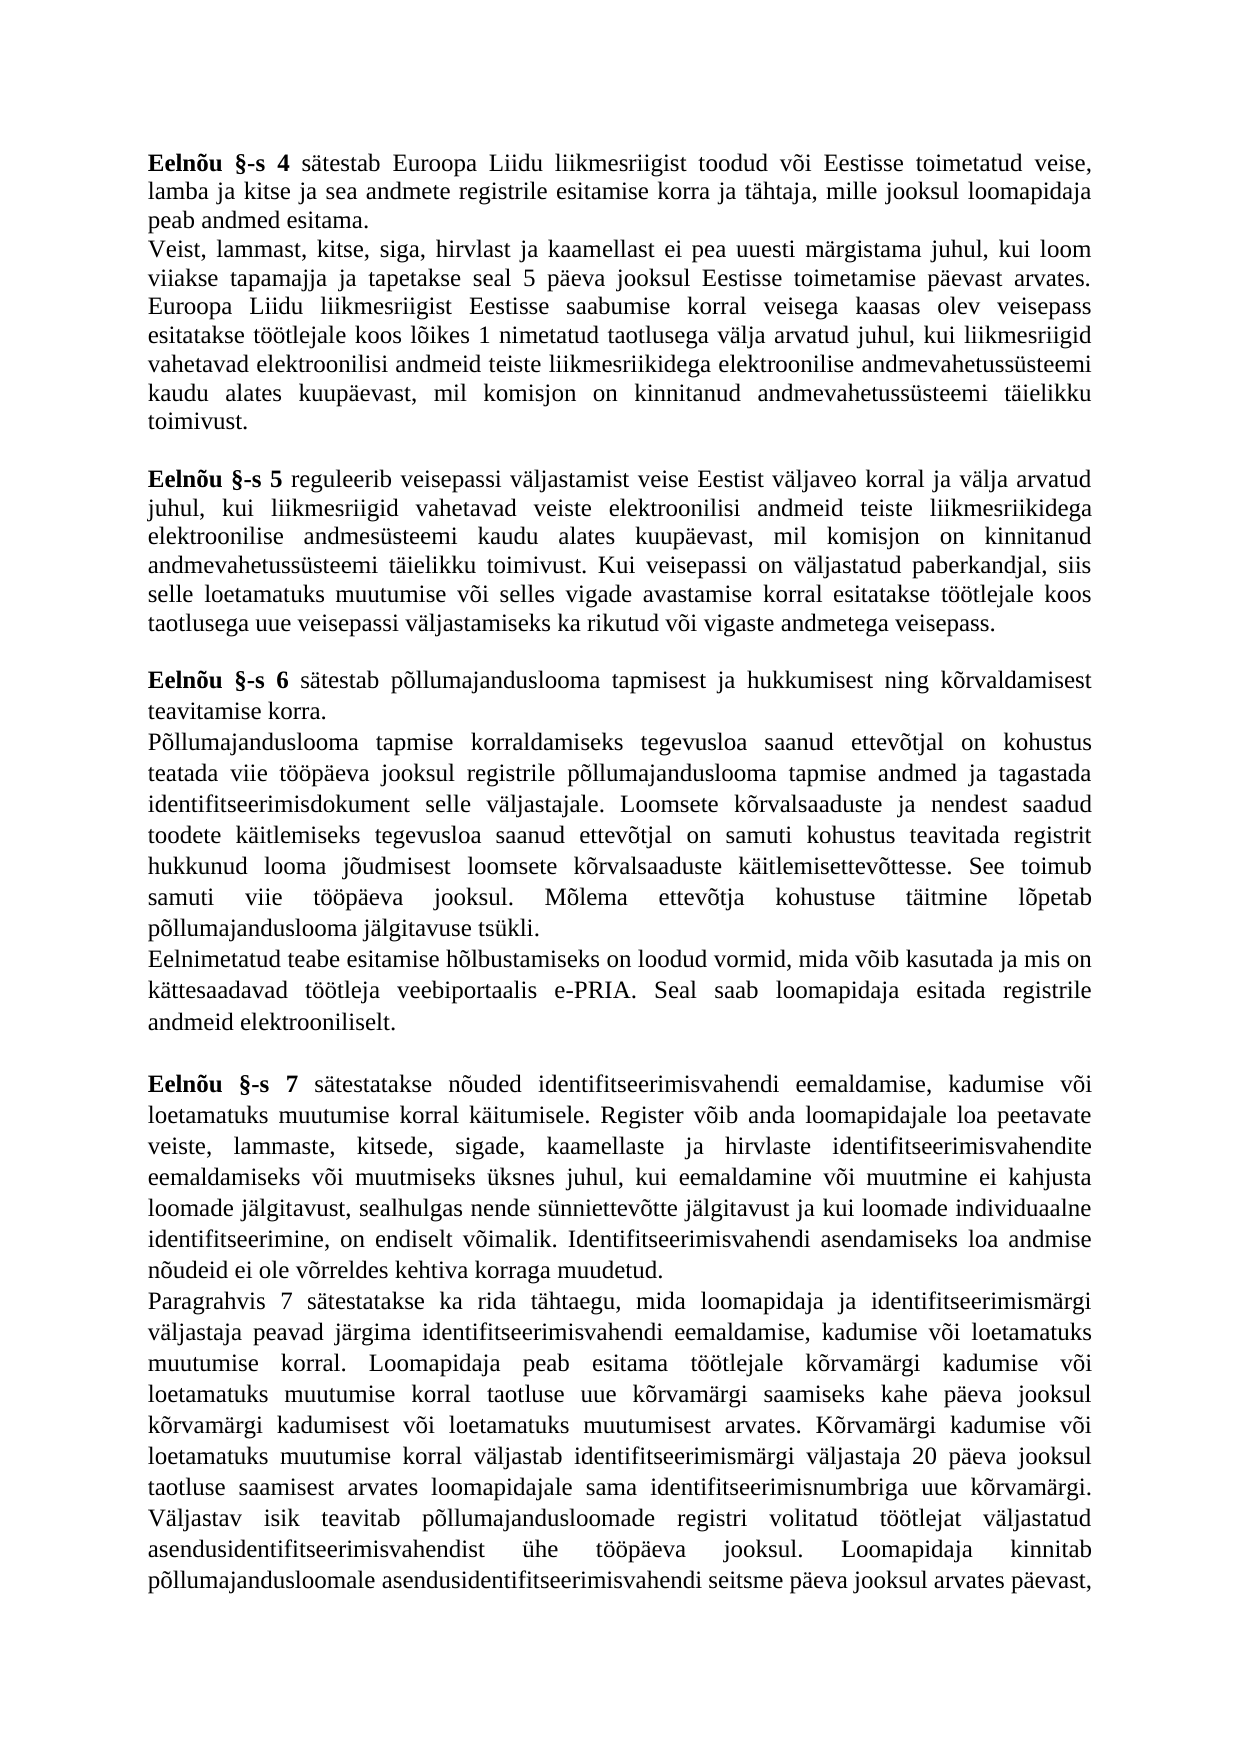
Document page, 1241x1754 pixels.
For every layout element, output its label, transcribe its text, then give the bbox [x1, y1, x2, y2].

text Eelnõu §-s 5 reguleerib veisepassi väljastamist veise Eestist väljaveo korral ja välja arvatud juhul, kui liikmesriigid vahetavad veiste elektroonilisi andmeid teiste liikmesriikidega elektroonilise andmesüsteemi kaudu alates kuupäevast, mil komisjon on kinnitanud andmevahetussüsteemi täielikku toimivust. Kui veisepassi on väljastatud paberkandjal, siis selle loetamatuks muutumise või selles vigade avastamise korral esitatakse töötlejale koos taotlusega uue veisepassi väljastamiseks ka rikutud või vigaste andmetega veisepass. [148, 464, 1093, 636]
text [148, 1286, 1093, 1594]
text Eelnõu §-s 7 sätestatakse nõuded identifitseerimisvahendi eemaldamise, kadumise või loetamatuks muutumise korral käitumisele. Register võib anda loomapidajale loa peetavate veiste, lammaste, kitsede, sigade, kaamellaste ja hirvlaste identifitseerimisvahendite eemaldamiseks või muutmiseks üksnes juhul, kui eemaldamine või muutmine ei kahjusta loomade jälgitavust, sealhulgas nende sünniettevõtte jälgitavust ja kui loomade individuaalne identifitseerimine, on endiselt võimalik. Identifitseerimisvahendi asendamiseks loa andmise nõudeid ei ole võrreldes kehtiva korraga muudetud. [148, 1069, 1093, 1284]
text Eelnõu §-s 6 sätestab põllumajanduslooma tapmisest ja hukkumisest ning kõrvaldamisest teavitamise korra. [148, 665, 1093, 725]
text Veist, lammast, kitse, siga, hirvlast ja kaamellast ei pea uuesti märgistama juhul, kui loom viiakse tapamajja ja tapetakse seal 5 päeva jooksul Eestisse toimetamise päevast arvates. Euroopa Liidu liikmesriigist Eestisse saabumise korral veisega kaasas olev veisepass esitatakse töötlejale koos lõikes 1 nimetatud taotlusega välja arvatud juhul, kui liikmesriigid vahetavad elektroonilisi andmeid teiste liikmesriikidega elektroonilise andmevahetussüsteemi kaudu alates kuupäevast, mil komisjon on kinnitanud andmevahetussüsteemi täielikku toimivust. [148, 234, 1093, 435]
text Põllumajanduslooma tapmise korraldamiseks tegevusloa saanud ettevõtjal on kohustus teatada viie tööpäeva jooksul registrile põllumajanduslooma tapmise andmed ja tagastada identifitseerimisdokument selle väljastajale. Loomsete kõrvalsaaduste ja nendest saadud toodete käitlemiseks tegevusloa saanud ettevõtjal on samuti kohustus teavitada registrit hukkunud looma jõudmisest loomsete kõrvalsaaduste käitlemisettevõttesse. See toimub samuti viie tööpäeva jooksul. Mõlema ettevõtja kohustuse täitmine lõpetab põllumajanduslooma jälgitavuse tsükli. [148, 727, 1093, 942]
text Eelnimetatud teabe esitamise hõlbustamiseks on loodud vormid, mida võib kasutada ja mis on kättesaadavad töötleja veebiportaalis e-PRIA. Seal saab loomapidaja esitada registrile andmeid elektrooniliselt. [148, 944, 1093, 1035]
text Eelnõu §-s 4 sätestab Euroopa Liidu liikmesriigist toodud või Eestisse toimetatud veise, lamba ja kitse ja sea andmete registrile esitamise korra ja tähtaja, mille jooksul loomapidaja peab andmed esitama. [148, 148, 1093, 234]
